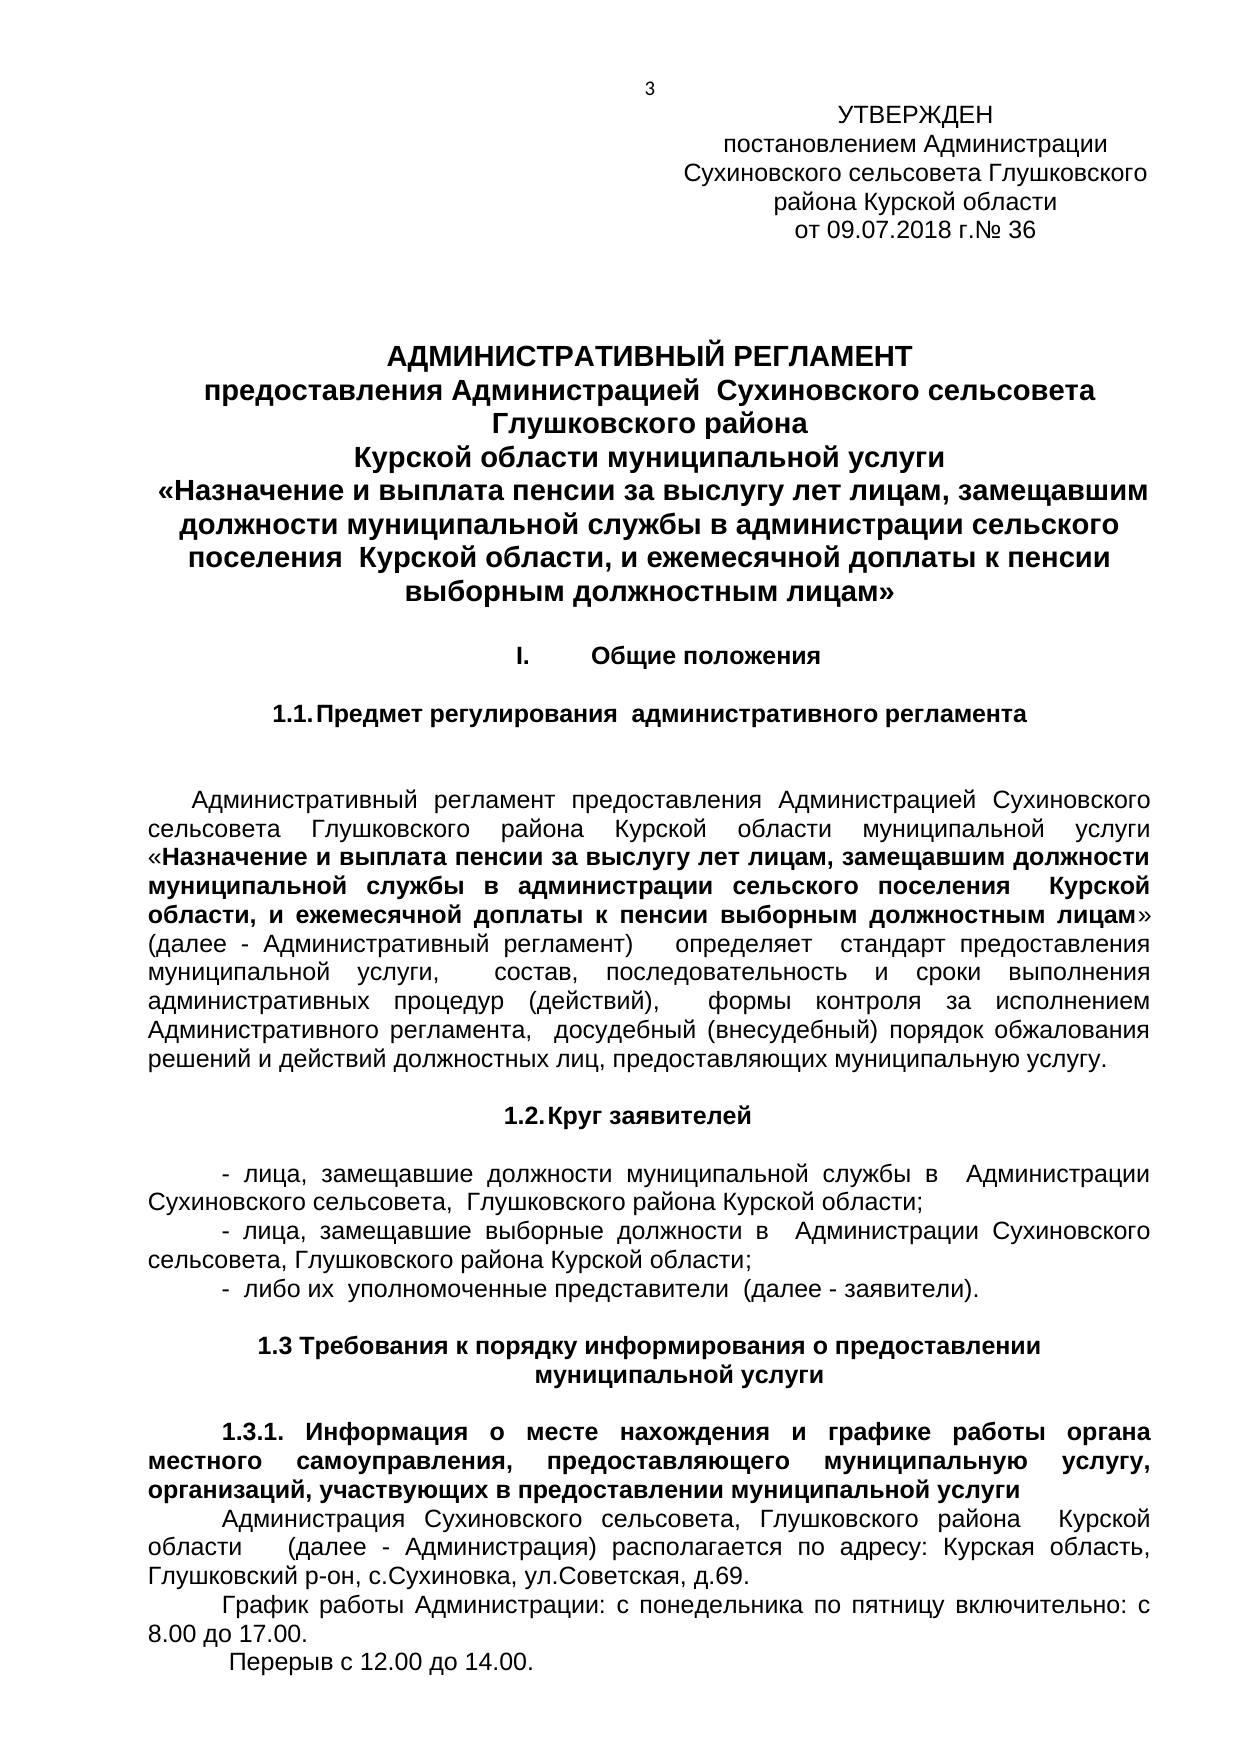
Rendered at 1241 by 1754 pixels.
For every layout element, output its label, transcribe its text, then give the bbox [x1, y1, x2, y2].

text АДМИНИСТРАТИВНЫЙ РЕГЛАМЕНТ [148, 339, 1152, 373]
text Администрация Сухиновского сельсовета, Глушковского района Курской области (далее - Администрация) располагается по адресу: Курская область, Глушковский р-он, с.Сухиновка, ул.Советская, д.69. [148, 1503, 1152, 1590]
list Круг заявителей [104, 1101, 1152, 1130]
text - лица, замещавшие должности муниципальной службы в Администрации Сухиновского сельсовета, Глушковского района Курской области; [148, 1158, 1152, 1216]
text 1.3.1. Информация о месте нахождения и графике работы органа местного самоуправления, предоставляющего муниципальную услугу, организаций, участвующих в предоставлении муниципальной услуги [148, 1417, 1152, 1503]
text График работы Администрации: с понедельника по пятницу включительно: с 8.00 до 17.00. [148, 1590, 1152, 1647]
text - лица, замещавшие выборные должности в Администрации Сухиновского сельсовета, Глушковского района Курской области; [148, 1216, 1152, 1273]
text Курской области муниципальной услуги [148, 440, 1152, 473]
text «Назначение и выплата пенсии за выслугу лет лицам, замещавшим должности муниципальной службы в администрации сельского поселения Курской области, и ежемесячной доплаты к пенсии выборным должностным лицам» [148, 473, 1152, 607]
text предоставления Администрацией Сухиновского сельсовета Глушковского района [148, 373, 1152, 440]
text Административный регламент предоставления Администрацией Сухиновского сельсовета Глушковского района Курской области муниципальной услуги «Назначение и выплата пенсии за выслугу лет лицам, замещавшим должности муниципальной службы в администрации сельского поселения Курской области, и ежемесячной доплаты к пенсии выборным должностным лицам» (далее - Административный регламент) определяет стандарт предоставления муниципальной услуги, состав, последовательность и сроки выполнения административных процедур (действий), формы контроля за исполнением Административного регламента, досудебный (внесудебный) порядок обжалования решений и действий должностных лиц, предоставляющих муниципальную услугу. [148, 785, 1152, 1072]
text 1.3 Требования к порядку информирования о предоставлении [148, 1331, 1152, 1360]
text Сухиновского сельсовета Глушковского района Курской области [679, 158, 1152, 215]
list Предмет регулирования административного регламента [148, 698, 1152, 727]
list Общие положения [185, 641, 1152, 670]
text муниципальной услуги [148, 1360, 1152, 1388]
text от 09.07.2018 г.№ 36 [679, 215, 1152, 244]
text - либо их уполномоченные представители (далее - заявители). [148, 1273, 1152, 1302]
text Перерыв с 12.00 до 14.00. [148, 1647, 1152, 1676]
text постановлением Администрации [679, 129, 1152, 158]
text УТВЕРЖДЕН [679, 100, 1152, 129]
